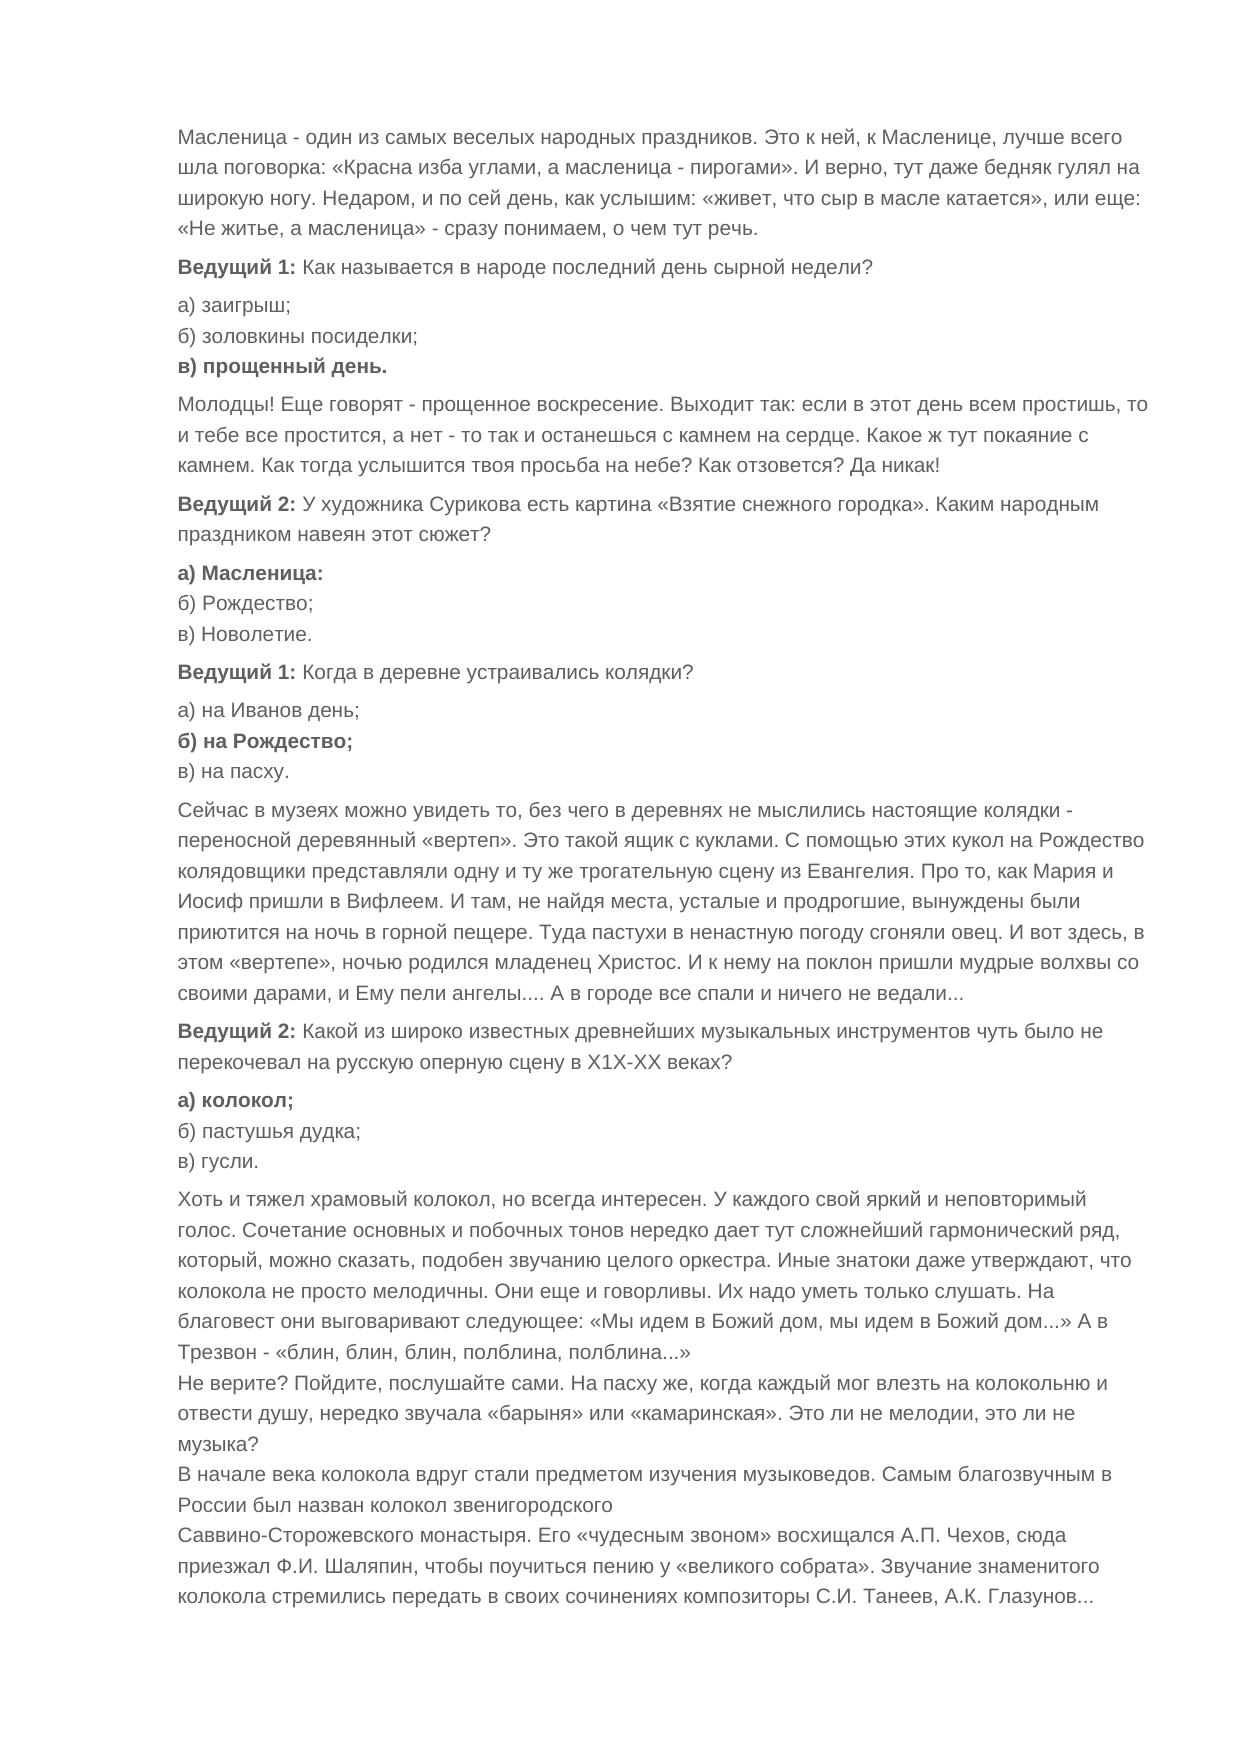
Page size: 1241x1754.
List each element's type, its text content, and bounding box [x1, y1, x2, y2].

text а) колокол; б) пастушья дудка; в) гусли. [177, 1081, 1152, 1173]
text Масленица - один из самых веселых народных праздников. Это к ней, к Масленице, лучше всего шла поговорка: «Красна изба углами, а масленица - пирогами». И верно, тут даже бедняк гулял на широкую ногу. Недаром, и по сей день, как услышим: «живет, что сыр в масле катается», или еще: «Не житье, а масленица» - сразу понимаем, о чем тут речь. [177, 118, 1152, 240]
text Сейчас в музеях можно увидеть то, без чего в деревнях не мыслились настоящие колядки - переносной деревянный «вертеп». Это такой ящик с куклами. С помощью этих кукол на Рождество колядовщики представляли одну и ту же трогательную сцену из Евангелия. Про то, как Мария и Иосиф пришли в Вифлеем. И там, не найдя места, усталые и продрогшие, вынуждены были приютится на ночь в горной пещере. Туда пастухи в ненастную погоду сгоняли овец. И вот здесь, в этом «вертепе», ночью родился младенец Христос. И к нему на поклон пришли мудрые волхвы со своими дарами, и Ему пели ангелы.... А в городе все спали и ничего не ведали... [177, 791, 1152, 1005]
text Молодцы! Еще говорят - прощенное воскресение. Выходит так: если в этот день всем простишь, то и тебе все простится, а нет - то так и останешься с камнем на сердце. Какое ж тут покаяние с камнем. Как тогда услышится твоя просьба на небе? Как отзовется? Да никак! [177, 386, 1152, 477]
text а) на Иванов день; б) на Рождество; в) на пасху. [177, 692, 1152, 783]
text Ведущий 2: У художника Сурикова есть картина «Взятие снежного городка». Каким народным праздником навеян этот сюжет? [177, 485, 1152, 546]
text а) Масленица: б) Рождество; в) Новолетие. [177, 554, 1152, 646]
text Ведущий 2: Какой из широко известных древнейших музыкальных инструментов чуть было не перекочевал на русскую оперную сцену в Х1Х-ХХ веках? [177, 1012, 1152, 1073]
text Ведущий 1: Когда в деревне устраивались колядки? [177, 653, 1152, 684]
text Хоть и тяжел храмовый колокол, но всегда интересен. У каждого свой яркий и неповторимый голос. Сочетание основных и побочных тонов нередко дает тут сложнейший гармонический ряд, который, можно сказать, подобен звучанию целого оркестра. Иные знатоки даже утверждают, что колокола не просто мелодичны. Они еще и говорливы. Их надо уметь только слушать. На благовест они выговаривают следующее: «Мы идем в Божий дом, мы идем в Божий дом...» А в Трезвон - «блин, блин, блин, полблина, полблина...» Не верите? Пойдите, послушайте сами. На пасху же, когда каждый мог влезть на колокольню и отвести душу, нередко звучала «барыня» или «камаринская». Это ли не мелодии, это ли не музыка? В начале века колокола вдруг стали предметом изучения музыковедов. Самым благозвучным в России был назван колокол звенигородского Саввино-Сторожевского монастыря. Его «чудесным звоном» восхищался А.П. Чехов, сюда приезжал Ф.И. Шаляпин, чтобы поучиться пению у «великого собрата». Звучание знаменитого колокола стремились передать в своих сочинениях композиторы С.И. Танеев, А.К. Глазунов... [177, 1181, 1152, 1608]
text Ведущий 1: Как называется в народе последний день сырной недели? [177, 248, 1152, 278]
text а) заигрыш; б) золовкины посиделки; в) прощенный день. [177, 286, 1152, 378]
